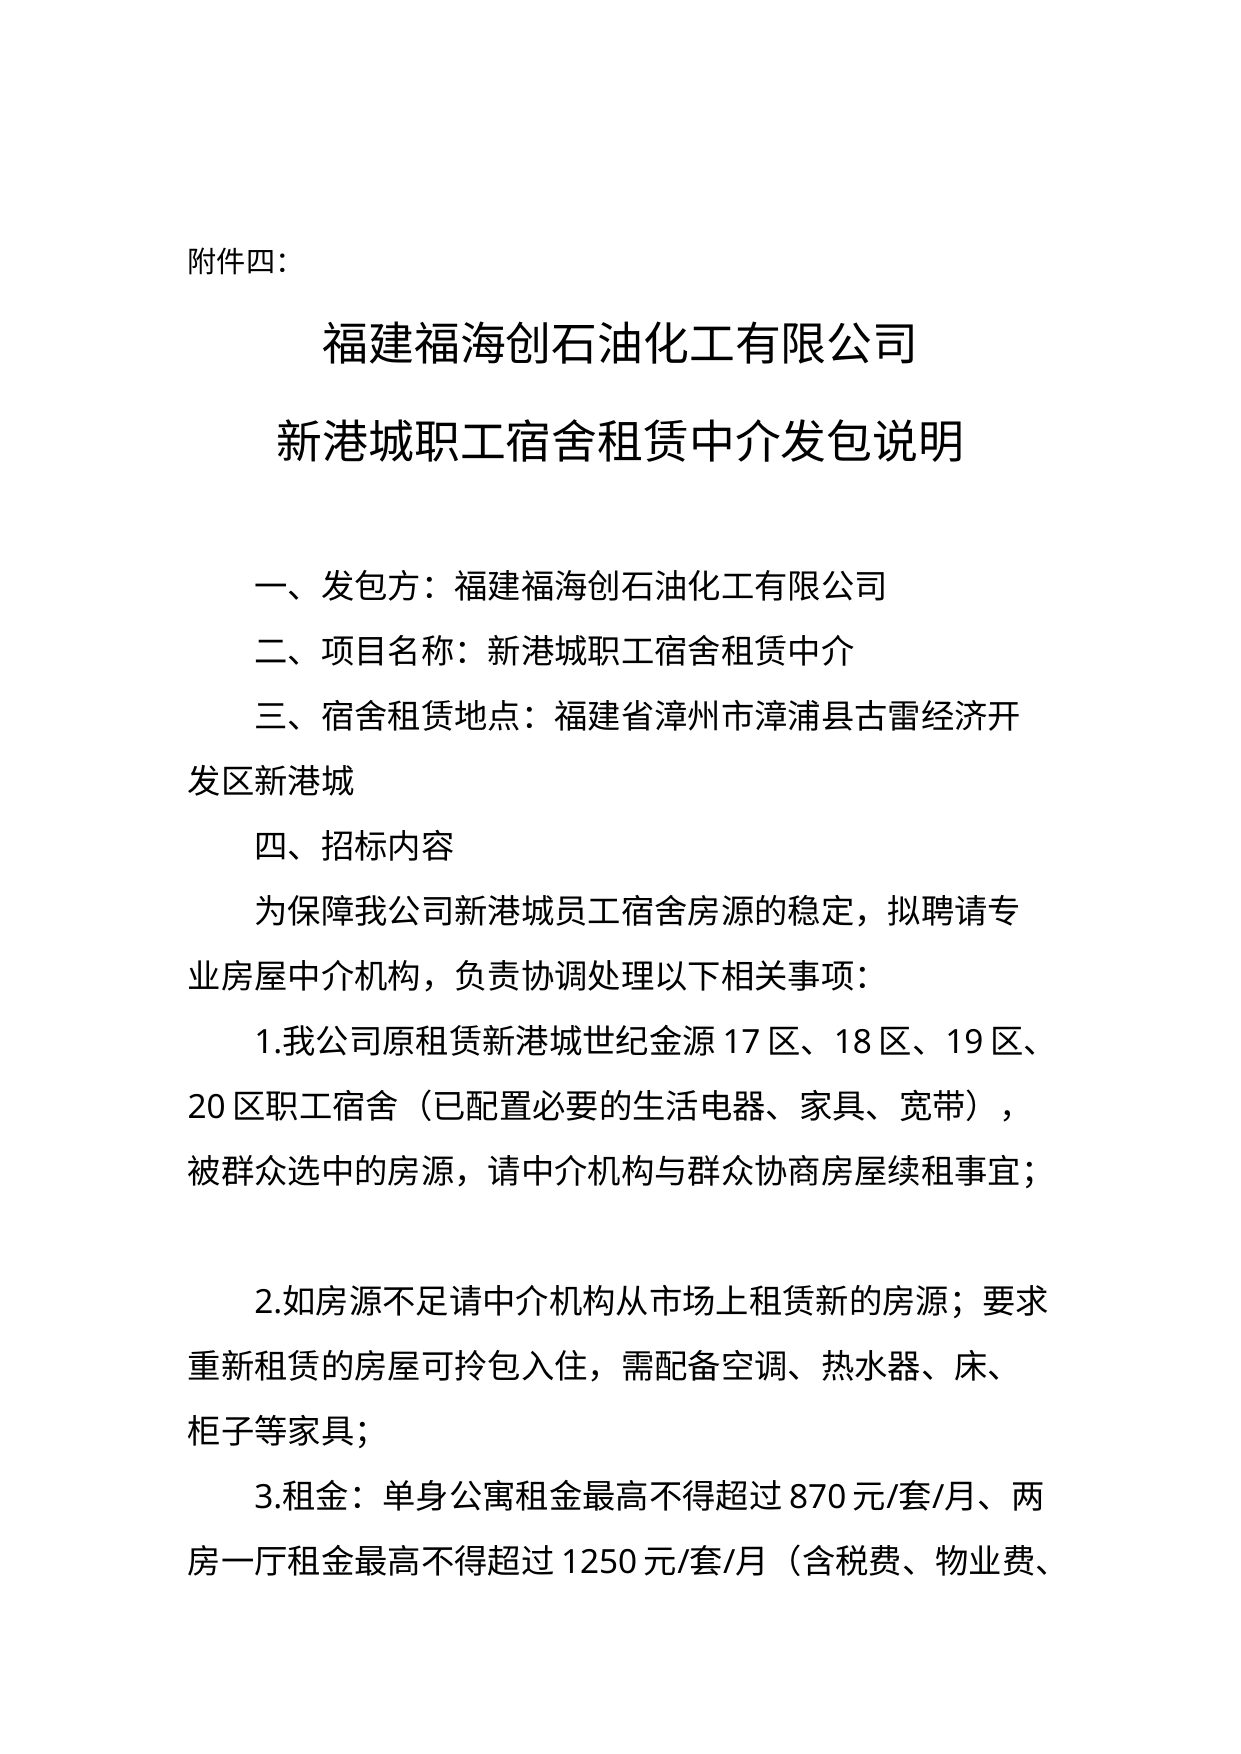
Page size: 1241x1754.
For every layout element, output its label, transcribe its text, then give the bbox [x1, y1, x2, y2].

text 2.如房源不足请中介机构从市场上租赁新的房源；要求重新租赁的房屋可拎包入住，需配备空调、热水器、床、柜子等家具； [187, 1267, 1053, 1462]
text 1.我公司原租赁新港城世纪金源17区、18区、19区、20区职工宿舍（已配置必要的生活电器、家具、宽带），被群众选中的房源，请中介机构与群众协商房屋续租事宜； [187, 1007, 1053, 1267]
text 一、发包方：福建福海创石油化工有限公司 [187, 552, 1053, 617]
text 为保障我公司新港城员工宿舍房源的稳定，拟聘请专业房屋中介机构，负责协调处理以下相关事项： [187, 877, 1053, 1007]
text 二、项目名称：新港城职工宿舍租赁中介 [187, 617, 1053, 682]
text 附件四： [187, 227, 1053, 292]
text 新港城职工宿舍租赁中介发包说明 [187, 389, 1053, 487]
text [187, 1462, 1053, 1592]
text 福建福海创石油化工有限公司 [187, 292, 1053, 389]
text 三、宿舍租赁地点：福建省漳州市漳浦县古雷经济开发区新港城 [187, 682, 1053, 812]
text 四、招标内容 [187, 812, 1053, 877]
